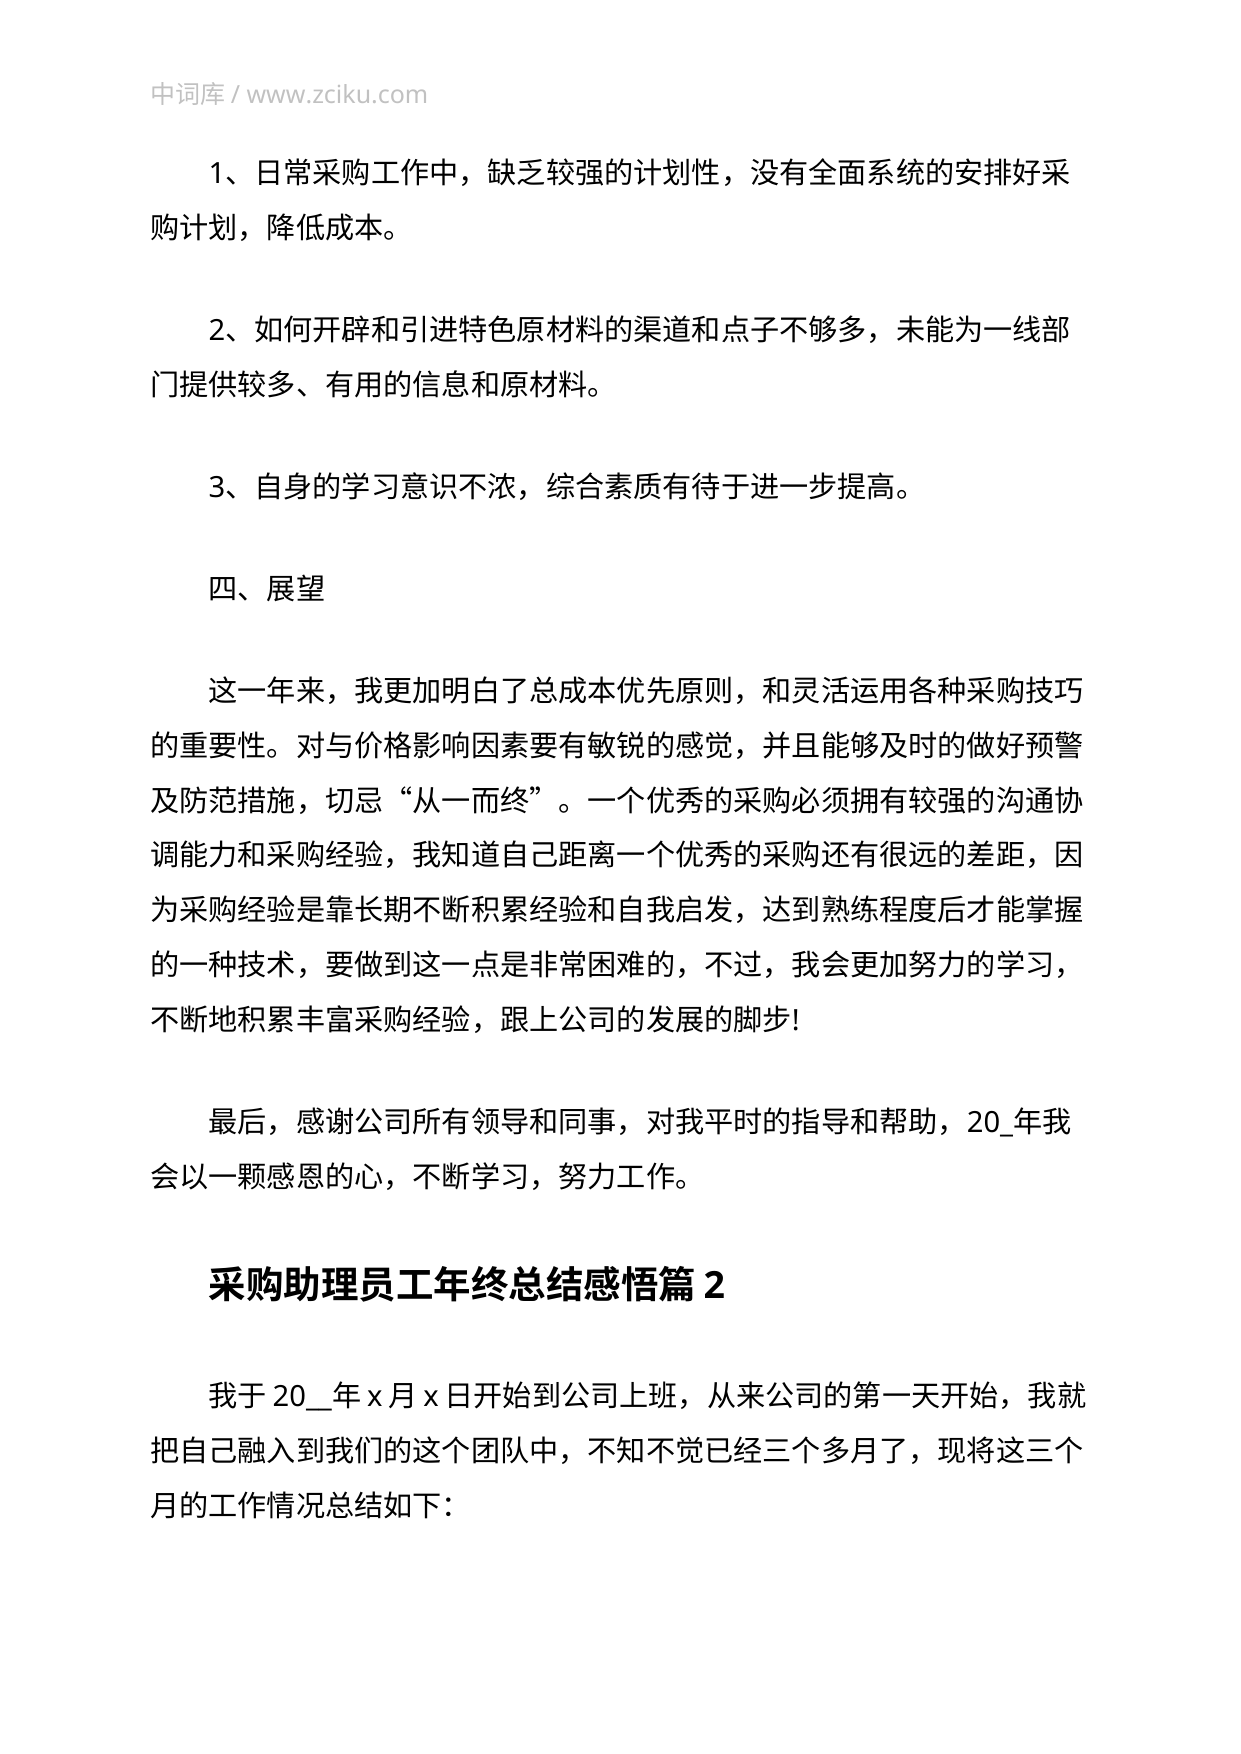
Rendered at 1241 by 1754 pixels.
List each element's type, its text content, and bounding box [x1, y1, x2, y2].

text 2、如何开辟和引进特色原材料的渠道和点子不够多，未能为一线部门提供较多、有用的信息和原材料。 [150, 307, 1090, 404]
text 采购助理员工年终总结感悟篇2 [150, 1255, 1090, 1310]
text 1、日常采购工作中，缺乏较强的计划性，没有全面系统的安排好采购计划，降低成本。 [150, 150, 1090, 247]
text 我于20__年x月x日开始到公司上班，从来公司的第一天开始，我就把自己融入到我们的这个团队中，不知不觉已经三个多月了，现将这三个月的工作情况总结如下： [150, 1373, 1090, 1525]
text 这一年来，我更加明白了总成本优先原则，和灵活运用各种采购技巧的重要性。对与价格影响因素要有敏锐的感觉，并且能够及时的做好预警及防范措施，切忌“从一而终”。一个优秀的采购必须拥有较强的沟通协调能力和采购经验，我知道自己距离一个优秀的采购还有很远的差距，因为采购经验是靠长期不断积累经验和自我启发，达到熟练程度后才能掌握的一种技术，要做到这一点是非常困难的，不过，我会更加努力的学习，不断地积累丰富采购经验，跟上公司的发展的脚步! [150, 667, 1090, 1039]
text 四、展望 [150, 566, 1090, 608]
text 3、自身的学习意识不浓，综合素质有待于进一步提高。 [150, 463, 1090, 506]
text 最后，感谢公司所有领导和同事，对我平时的指导和帮助，20_年我会以一颗感恩的心，不断学习，努力工作。 [150, 1099, 1090, 1196]
